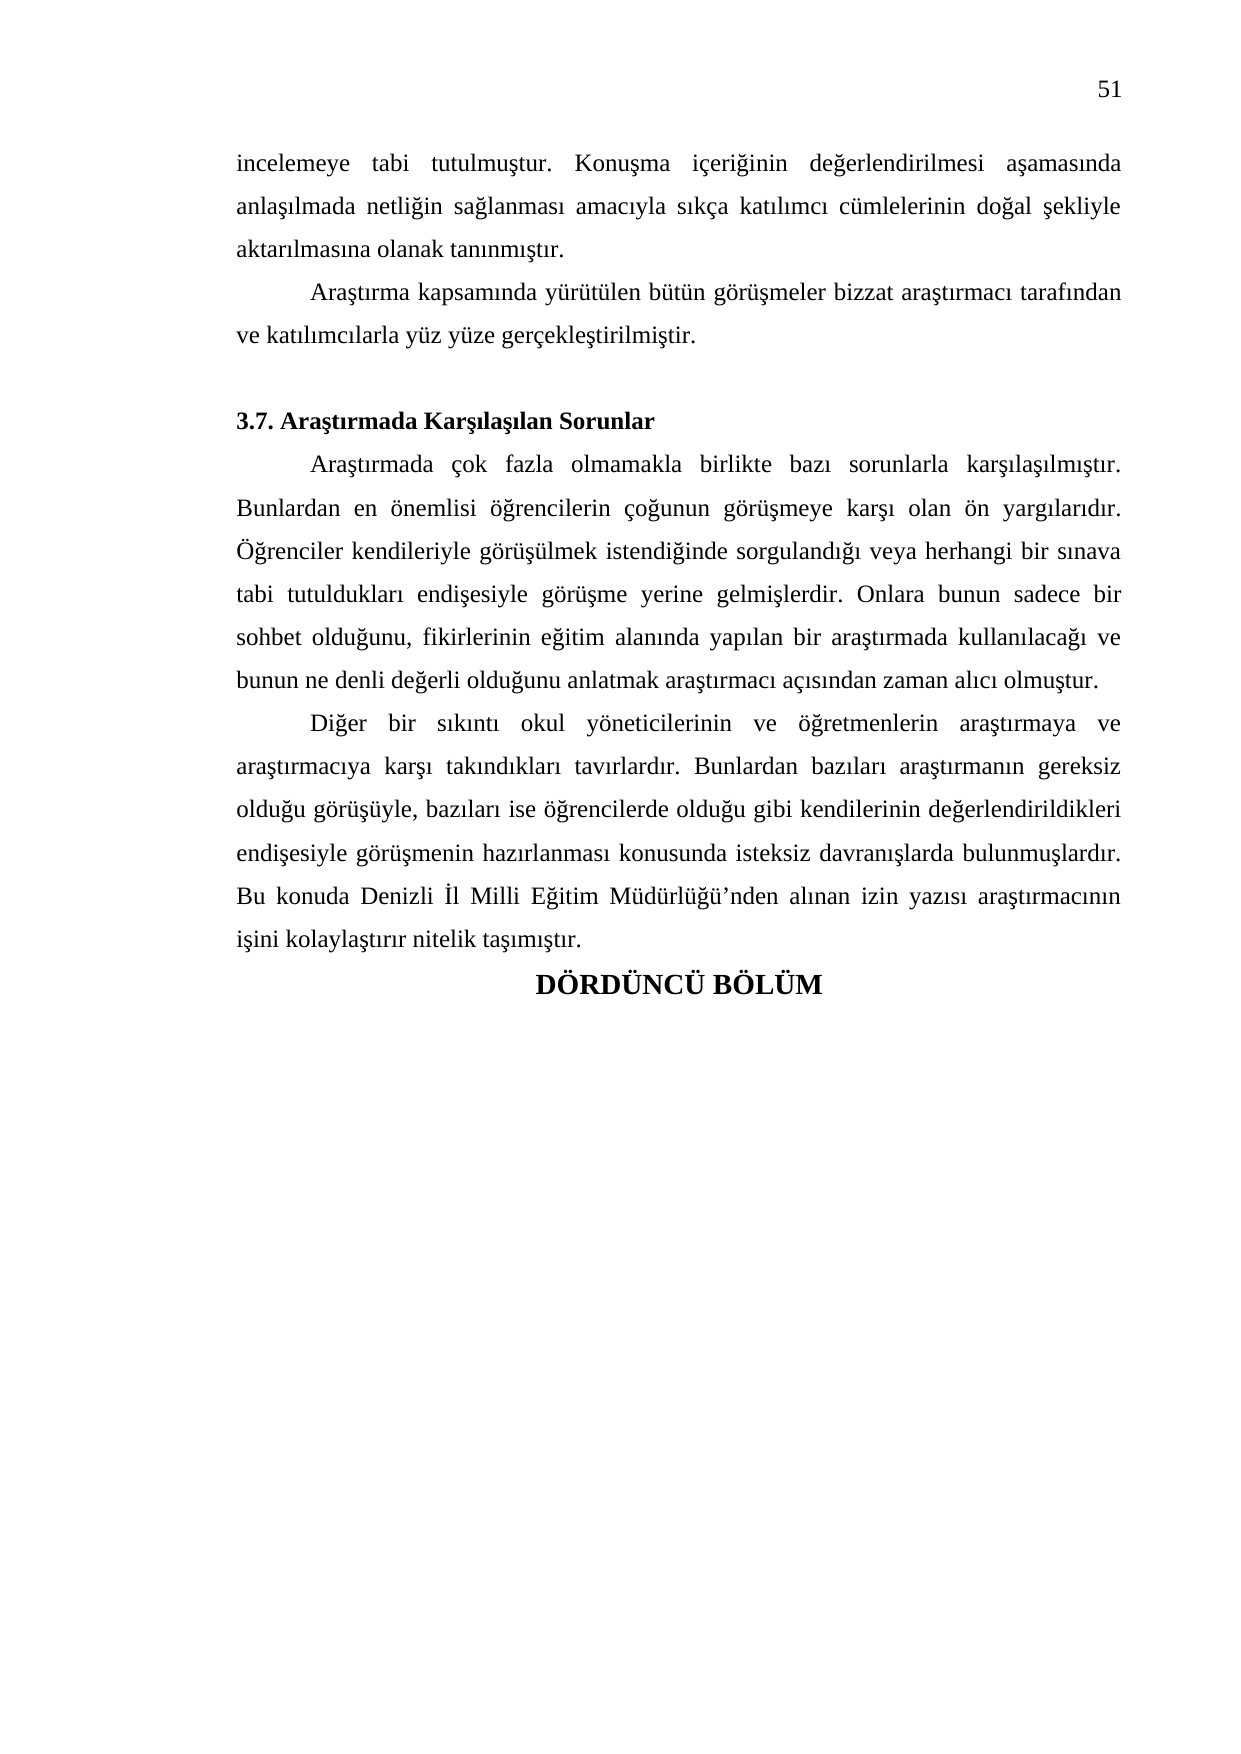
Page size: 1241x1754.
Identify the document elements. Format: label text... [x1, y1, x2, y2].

text Araştırma kapsamında yürütülen bütün görüşmeler bizzat araştırmacı tarafından ve katılımcılarla yüz yüze gerçekleştirilmiştir. [236, 277, 1122, 349]
text Diğer bir sıkıntı okul yöneticilerinin ve öğretmenlerin araştırmaya ve araştırmacıya karşı takındıkları tavırlardır. Bunlardan bazıları araştırmanın gereksiz olduğu görüşüyle, bazıları ise öğrencilerde olduğu gibi kendilerinin değerlendirildikleri endişesiyle görüşmenin hazırlanması konusunda isteksiz davranışlarda bulunmuşlardır. Bu konuda Denizli İl Milli Eğitim Müdürlüğü’nden alınan izin yazısı araştırmacının işini kolaylaştırır nitelik taşımıştır. [236, 708, 1122, 953]
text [236, 148, 1122, 263]
text Araştırmada çok fazla olmamakla birlikte bazı sorunlarla karşılaşılmıştır. Bunlardan en önemlisi öğrencilerin çoğunun görüşmeye karşı olan ön yargılarıdır. Öğrenciler kendileriyle görüşülmek istendiğinde sorgulandığı veya herhangi bir sınava tabi tutuldukları endişesiyle görüşme yerine gelmişlerdir. Onlara bunun sadece bir sohbet olduğunu, fikirlerinin eğitim alanında yapılan bir araştırmada kullanılacağı ve bunun ne denli değerli olduğunu anlatmak araştırmacı açısından zaman alıcı olmuştur. [236, 449, 1122, 694]
text DÖRDÜNCÜ BÖLÜM [236, 967, 1122, 1001]
text 3.7. Araştırmada Karşılaşılan Sorunlar [236, 406, 1122, 435]
